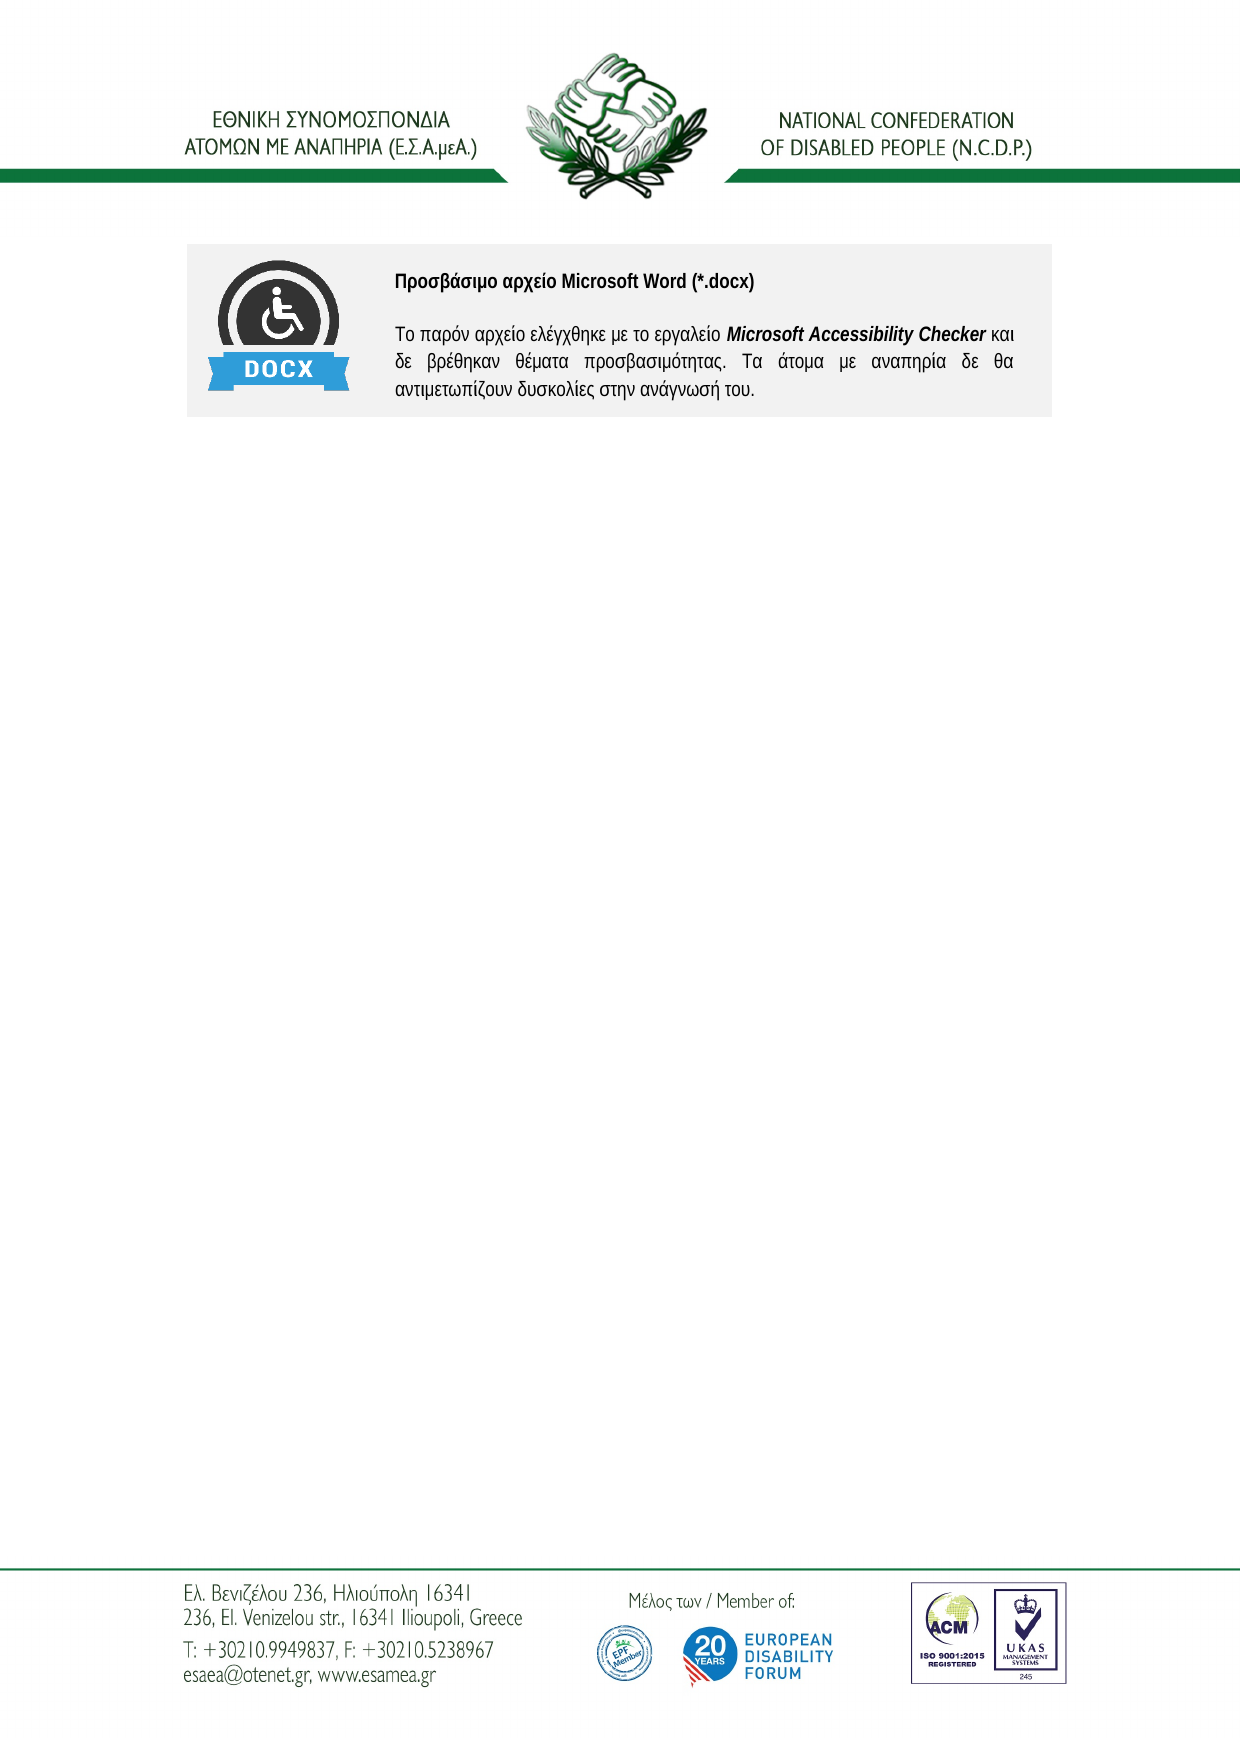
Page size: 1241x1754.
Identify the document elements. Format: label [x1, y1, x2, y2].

picture [0, 1556, 1240, 1738]
picture [203, 250, 354, 401]
picture [0, 0, 1240, 237]
